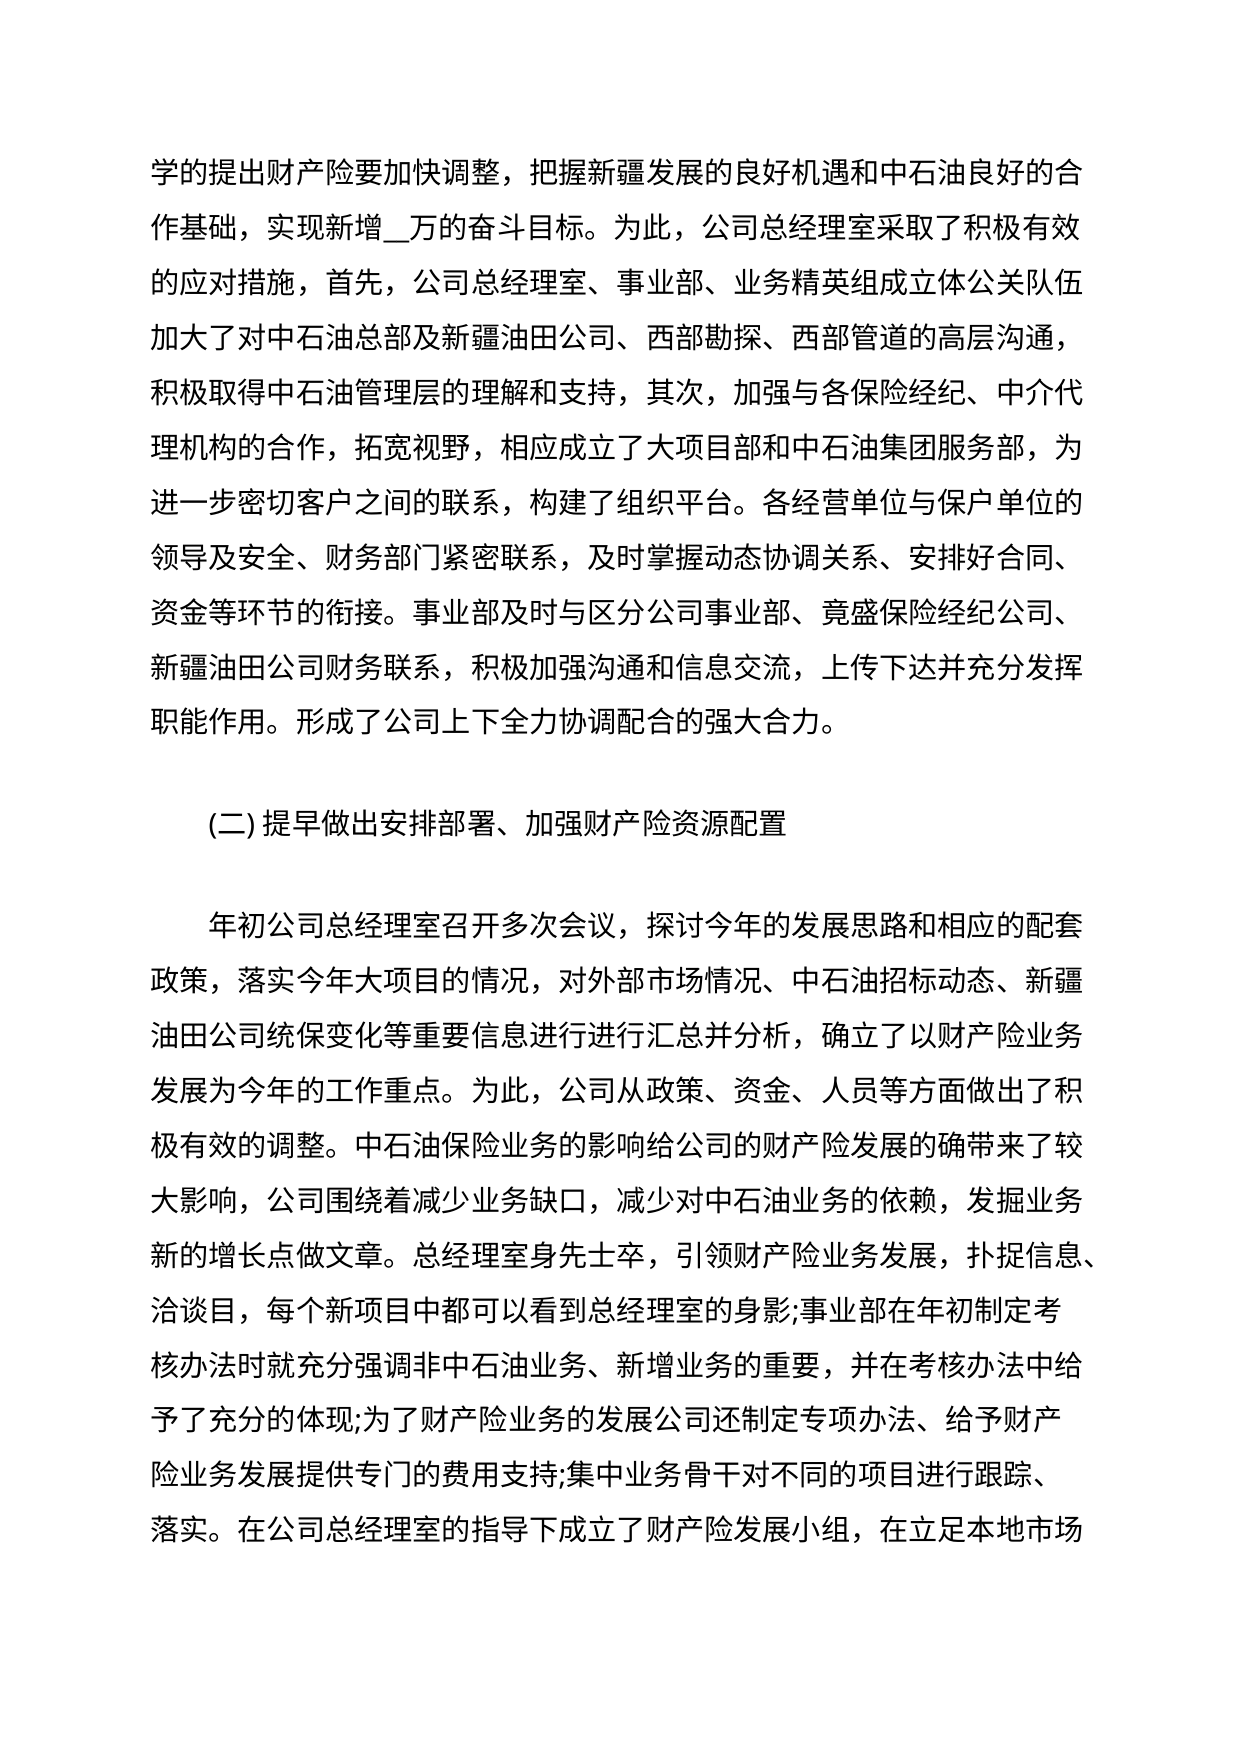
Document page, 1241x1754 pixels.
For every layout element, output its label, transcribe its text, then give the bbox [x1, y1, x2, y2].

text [150, 903, 1090, 1549]
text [150, 150, 1090, 741]
text (二) 提早做出安排部署、加强财产险资源配置 [150, 801, 1090, 843]
